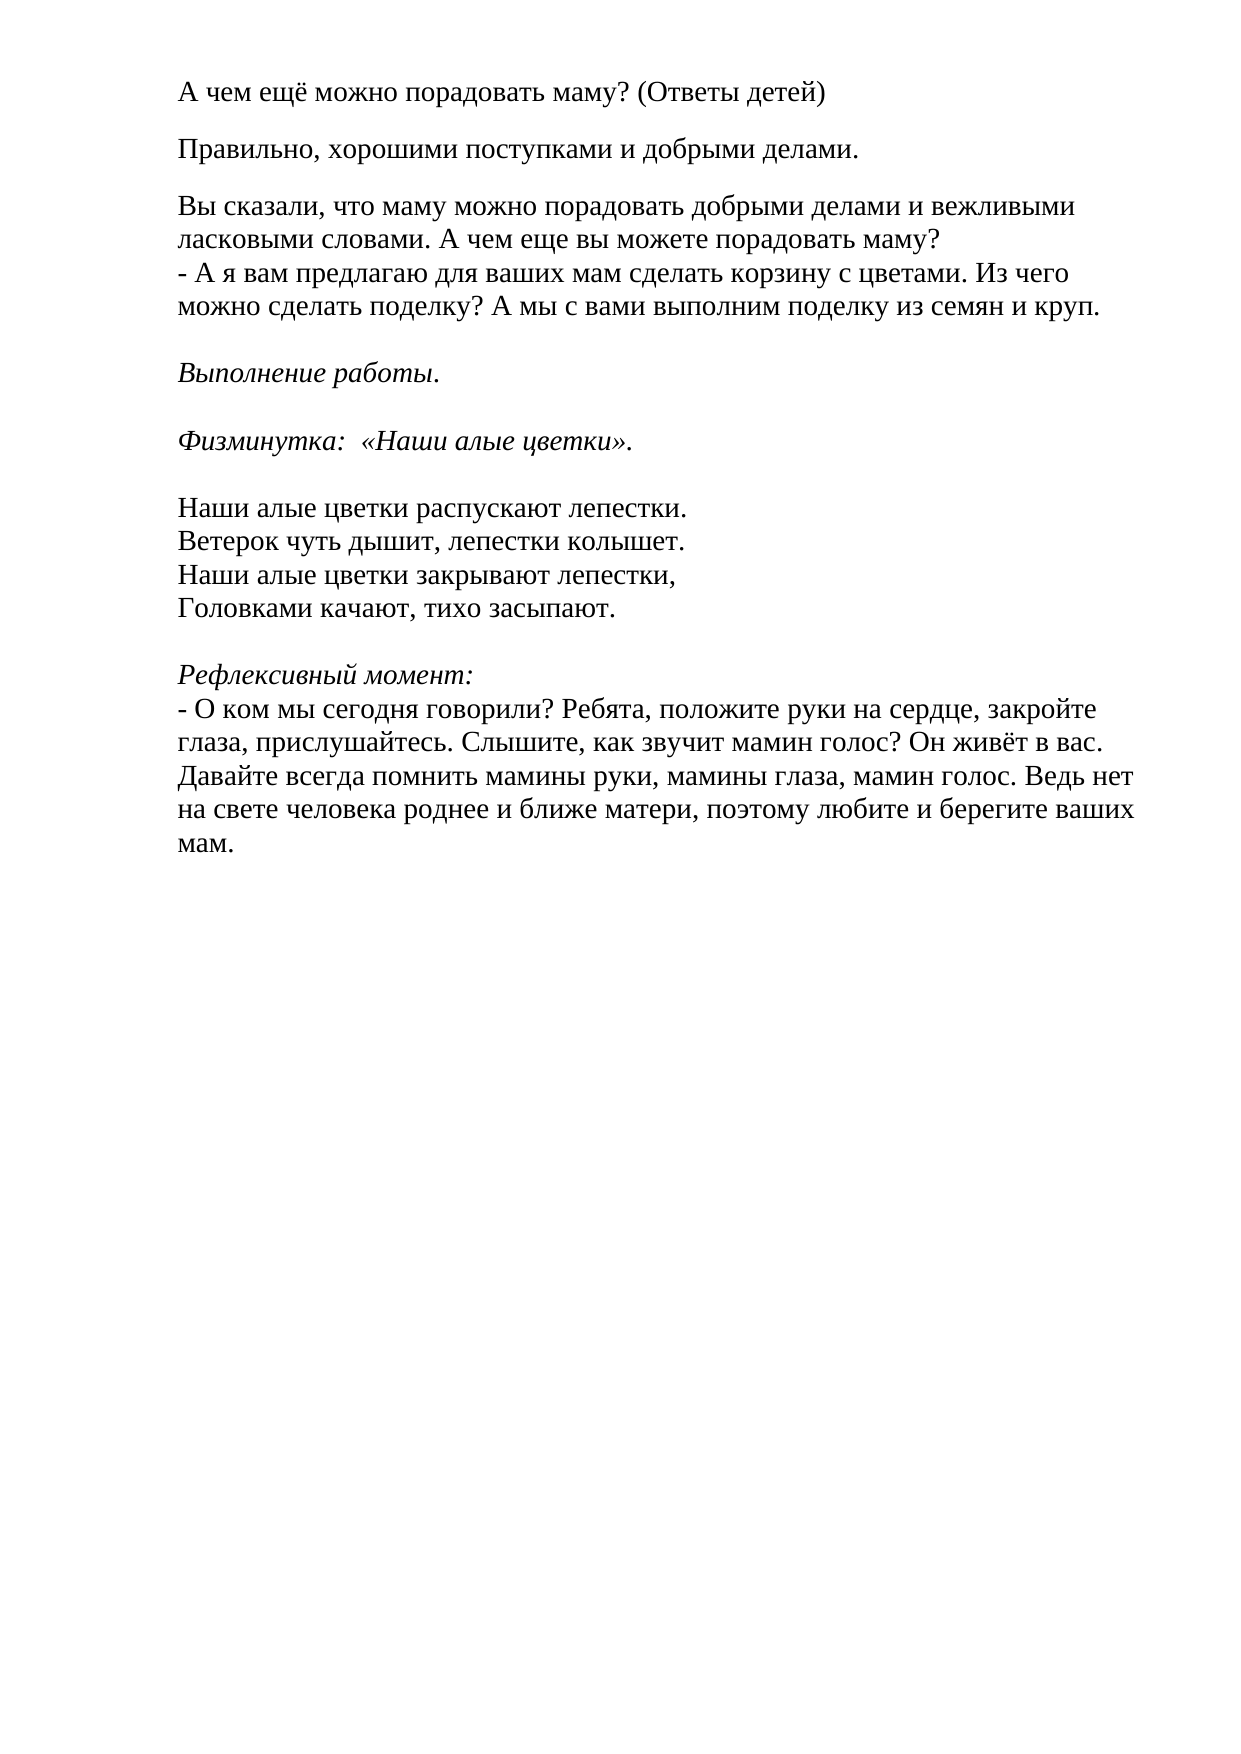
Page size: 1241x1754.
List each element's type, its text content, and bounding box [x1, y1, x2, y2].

text Головками качают, тихо засыпают. [177, 590, 1152, 624]
text Рефлексивный момент: [177, 657, 1152, 691]
text - О ком мы сегодня говорили? Ребята, положите руки на сердце, закройте глаза, прислушайтесь. Слышите, как звучит мамин голос? Он живёт в вас. Давайте всегда помнить мамины руки, мамины глаза, мамин голос. Ведь нет на свете человека роднее и ближе матери, поэтому любите и берегите ваших мам. [177, 691, 1152, 859]
text А чем ещё можно порадовать маму? (Ответы детей) [177, 74, 1152, 107]
text Наши алые цветки закрывают лепестки, [177, 557, 1152, 590]
text Наши алые цветки распускают лепестки. [177, 490, 1152, 523]
text - А я вам предлагаю для ваших мам сделать корзину с цветами. Из чего можно сделать поделку? А мы с вами выполним поделку из семян и круп. [177, 255, 1152, 322]
text Вы сказали, что маму можно порадовать добрыми делами и вежливыми ласковыми словами. А чем еще вы можете порадовать маму? [177, 188, 1152, 255]
text Правильно, хорошими поступками и добрыми делами. [177, 131, 1152, 164]
text Физминутка: «Наши алые цветки». [177, 423, 1152, 456]
text Выполнение работы. [177, 356, 1152, 389]
text Ветерок чуть дышит, лепестки колышет. [177, 523, 1152, 557]
